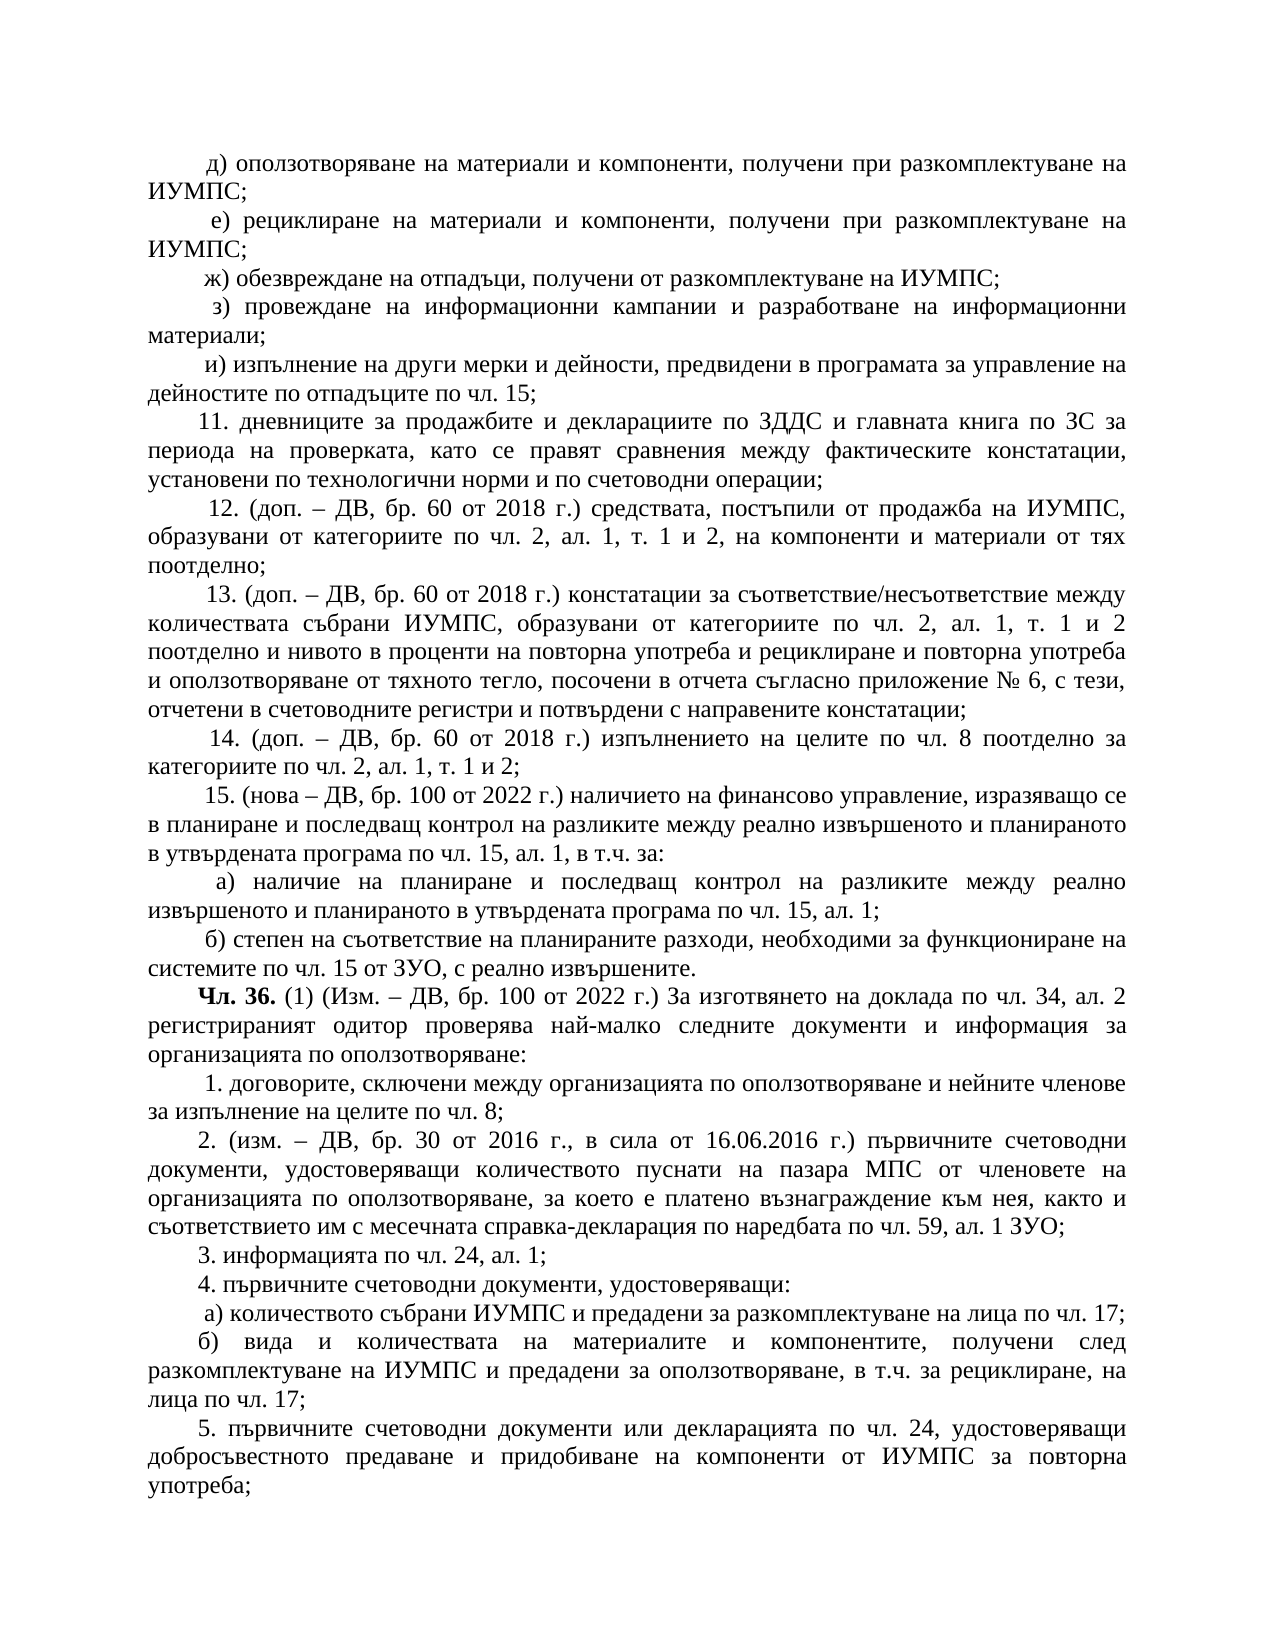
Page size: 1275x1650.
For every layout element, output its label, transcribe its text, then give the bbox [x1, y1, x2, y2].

text Чл. 36. (1) (Изм. – ДВ, бр. 100 от 2022 г.) За изготвянето на доклада по чл. 34, ал. 2 регистрираният одитор проверява най-малко следните документи и информация за организацията по оползотворяване: [148, 981, 1127, 1068]
text а) количеството събрани ИУМПС и предадени за разкомплектуване на лица по чл. 17; [148, 1298, 1127, 1326]
text 13. (доп. – ДВ, бр. 60 от 2018 г.) констатации за съответствие/несъответствие между количествата събрани ИУМПС, образувани от категориите по чл. 2, ал. 1, т. 1 и 2 поотделно и нивото в проценти на повторна употреба и рециклиране и повторна употреба и оползотворяване от тяхното тегло, посочени в отчета съгласно приложение № 6, с тези, отчетени в счетоводните регистри и потвърдени с направените констатации; [148, 579, 1127, 723]
text д) оползотворяване на материали и компоненти, получени при разкомплектуване на ИУМПС; [148, 148, 1127, 205]
text 5. първичните счетоводни документи или декларацията по чл. 24, удостоверяващи добросъвестното предаване и придобиване на компоненти от ИУМПС за повторна употреба; [148, 1413, 1127, 1499]
text 4. първичните счетоводни документи, удостоверяващи: [148, 1269, 1127, 1298]
text б) степен на съответствие на планираните разходи, необходими за функциониране на системите по чл. 15 от ЗУО, с реално извършените. [148, 924, 1127, 981]
text 11. дневниците за продажбите и декларациите по ЗДДС и главната книга по ЗС за периода на проверката, като се правят сравнения между фактическите констатации, установени по технологични норми и по счетоводни операции; [148, 406, 1127, 493]
text 3. информацията по чл. 24, ал. 1; [148, 1240, 1127, 1269]
text а) наличие на планиране и последващ контрол на разликите между реално извършеното и планираното в утвърдената програма по чл. 15, ал. 1; [148, 866, 1127, 924]
text 1. договорите, сключени между организацията по оползотворяване и нейните членове за изпълнение на целите по чл. 8; [148, 1068, 1127, 1125]
text б) вида и количествата на материалите и компонентите, получени след разкомплектуване на ИУМПС и предадени за оползотворяване, в т.ч. за рециклиране, на лица по чл. 17; [148, 1326, 1127, 1413]
text 14. (доп. – ДВ, бр. 60 от 2018 г.) изпълнението на целите по чл. 8 поотделно за категориите по чл. 2, ал. 1, т. 1 и 2; [148, 723, 1127, 780]
text 15. (нова – ДВ, бр. 100 от 2022 г.) наличието на финансово управление, изразяващо се в планиране и последващ контрол на разликите между реално извършеното и планираното в утвърдената програма по чл. 15, ал. 1, в т.ч. за: [148, 780, 1127, 866]
text ж) обезвреждане на отпадъци, получени от разкомплектуване на ИУМПС; [148, 263, 1127, 291]
text 2. (изм. – ДВ, бр. 30 от 2016 г., в сила от 16.06.2016 г.) първичните счетоводни документи, удостоверяващи количеството пуснати на пазара МПС от членовете на организацията по оползотворяване, за което е платено възнаграждение към нея, както и съответствието им с месечната справка-декларация по наредбата по чл. 59, ал. 1 ЗУО; [148, 1125, 1127, 1240]
text и) изпълнение на други мерки и дейности, предвидени в програмата за управление на дейностите по отпадъците по чл. 15; [148, 349, 1127, 406]
text 12. (доп. – ДВ, бр. 60 от 2018 г.) средствата, постъпили от продажба на ИУМПС, образувани от категориите по чл. 2, ал. 1, т. 1 и 2, на компоненти и материали от тях поотделно; [148, 493, 1127, 579]
text з) провеждане на информационни кампании и разработване на информационни материали; [148, 291, 1127, 349]
text е) рециклиране на материали и компоненти, получени при разкомплектуване на ИУМПС; [148, 205, 1127, 263]
